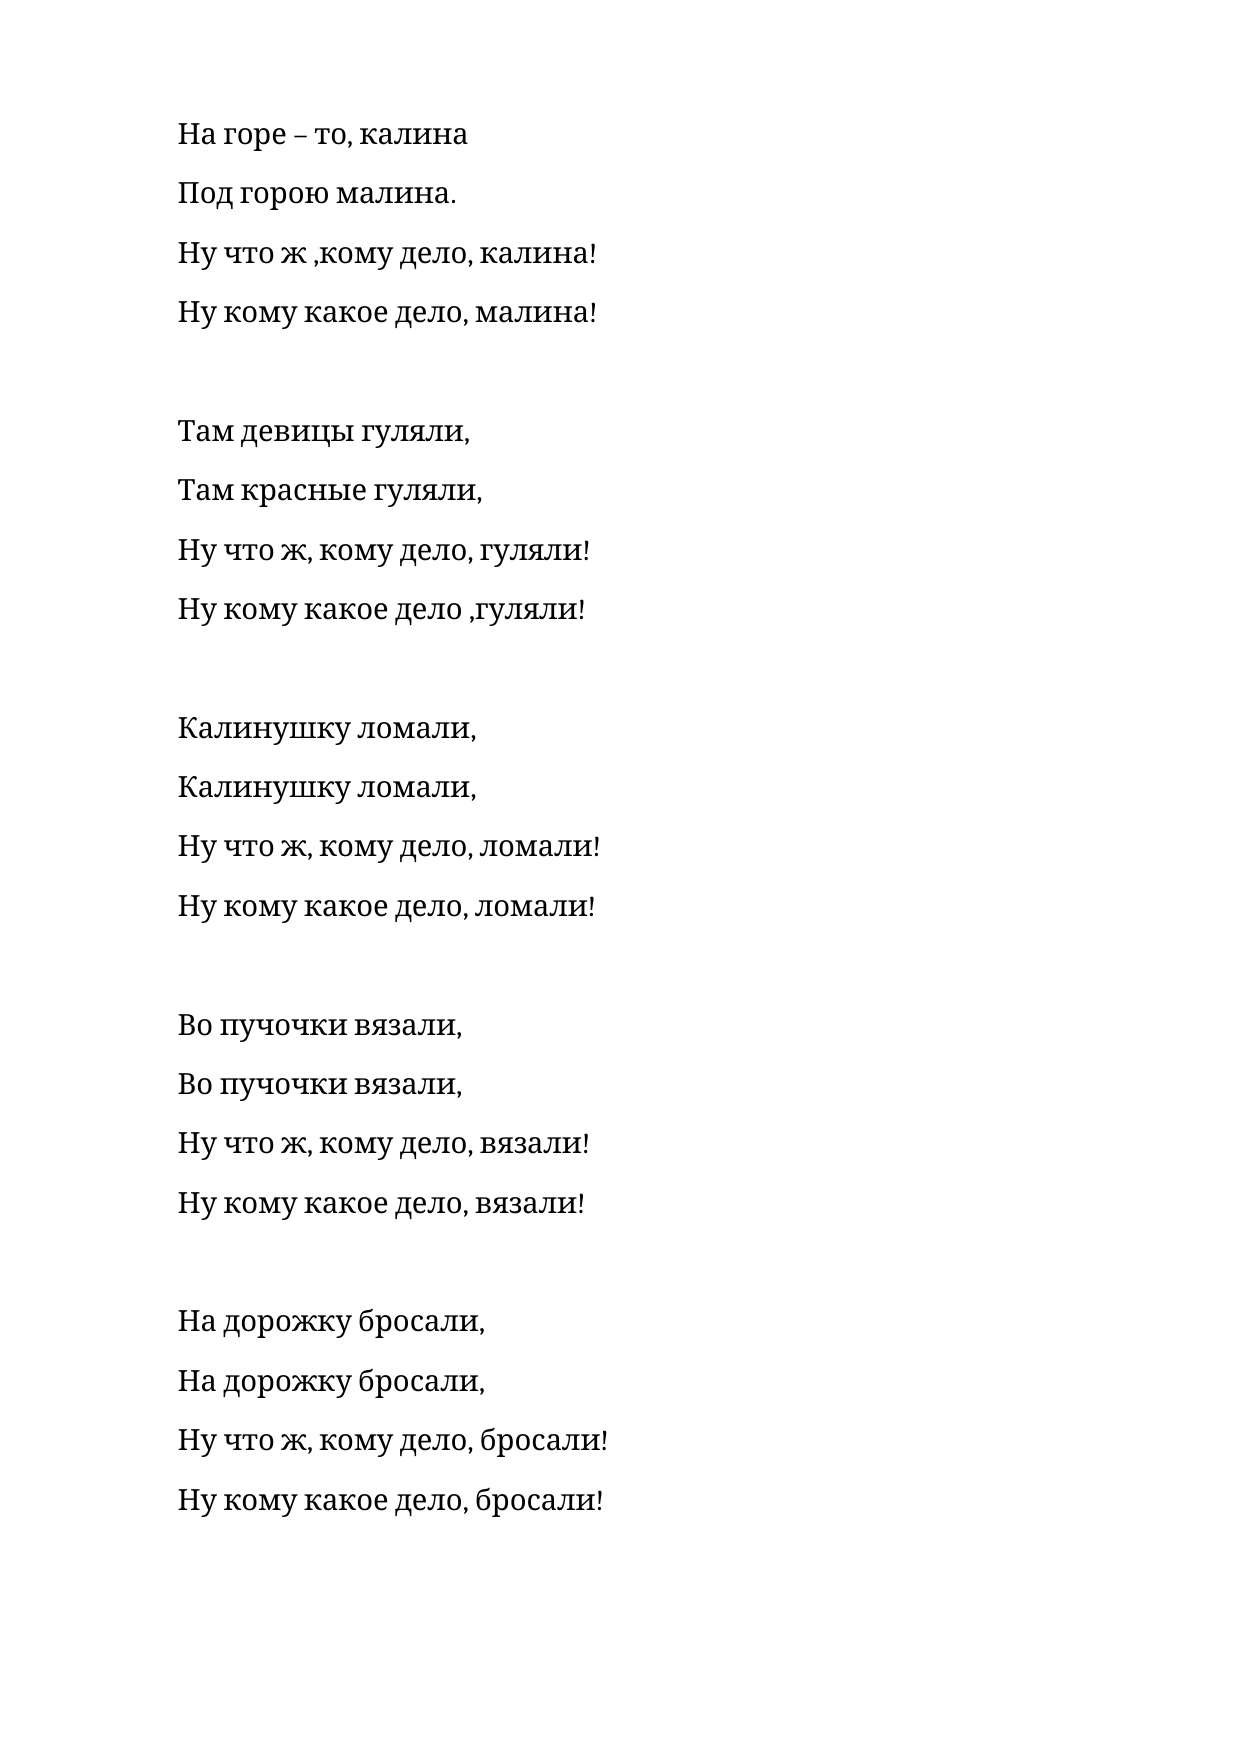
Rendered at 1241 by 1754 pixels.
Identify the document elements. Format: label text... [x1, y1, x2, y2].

text Ну кому какое дело ,гуляли! [177, 593, 1152, 627]
text Калинушку ломали, [177, 771, 1152, 805]
text Ну что ж, кому дело, гуляли! [177, 534, 1152, 567]
text Ну что ж ,кому дело, калина! [177, 237, 1152, 270]
text На дорожку бросали, [177, 1306, 1152, 1339]
text На горе – то, калина [177, 118, 1152, 152]
text Ну кому какое дело, бросали! [177, 1484, 1152, 1517]
text Ну что ж, кому дело, бросали! [177, 1424, 1152, 1458]
text Там красные гуляли, [177, 474, 1152, 508]
text Ну кому какое дело, малина! [177, 296, 1152, 330]
text На дорожку бросали, [177, 1365, 1152, 1398]
text Там девицы гуляли, [177, 415, 1152, 448]
text Во пучочки вязали, [177, 1068, 1152, 1102]
text Ну кому какое дело, ломали! [177, 890, 1152, 923]
text Во пучочки вязали, [177, 1009, 1152, 1042]
text Под горою малина. [177, 177, 1152, 211]
text Калинушку ломали, [177, 712, 1152, 745]
text Ну что ж, кому дело, вязали! [177, 1127, 1152, 1161]
text Ну кому какое дело, вязали! [177, 1187, 1152, 1220]
text Ну что ж, кому дело, ломали! [177, 831, 1152, 864]
